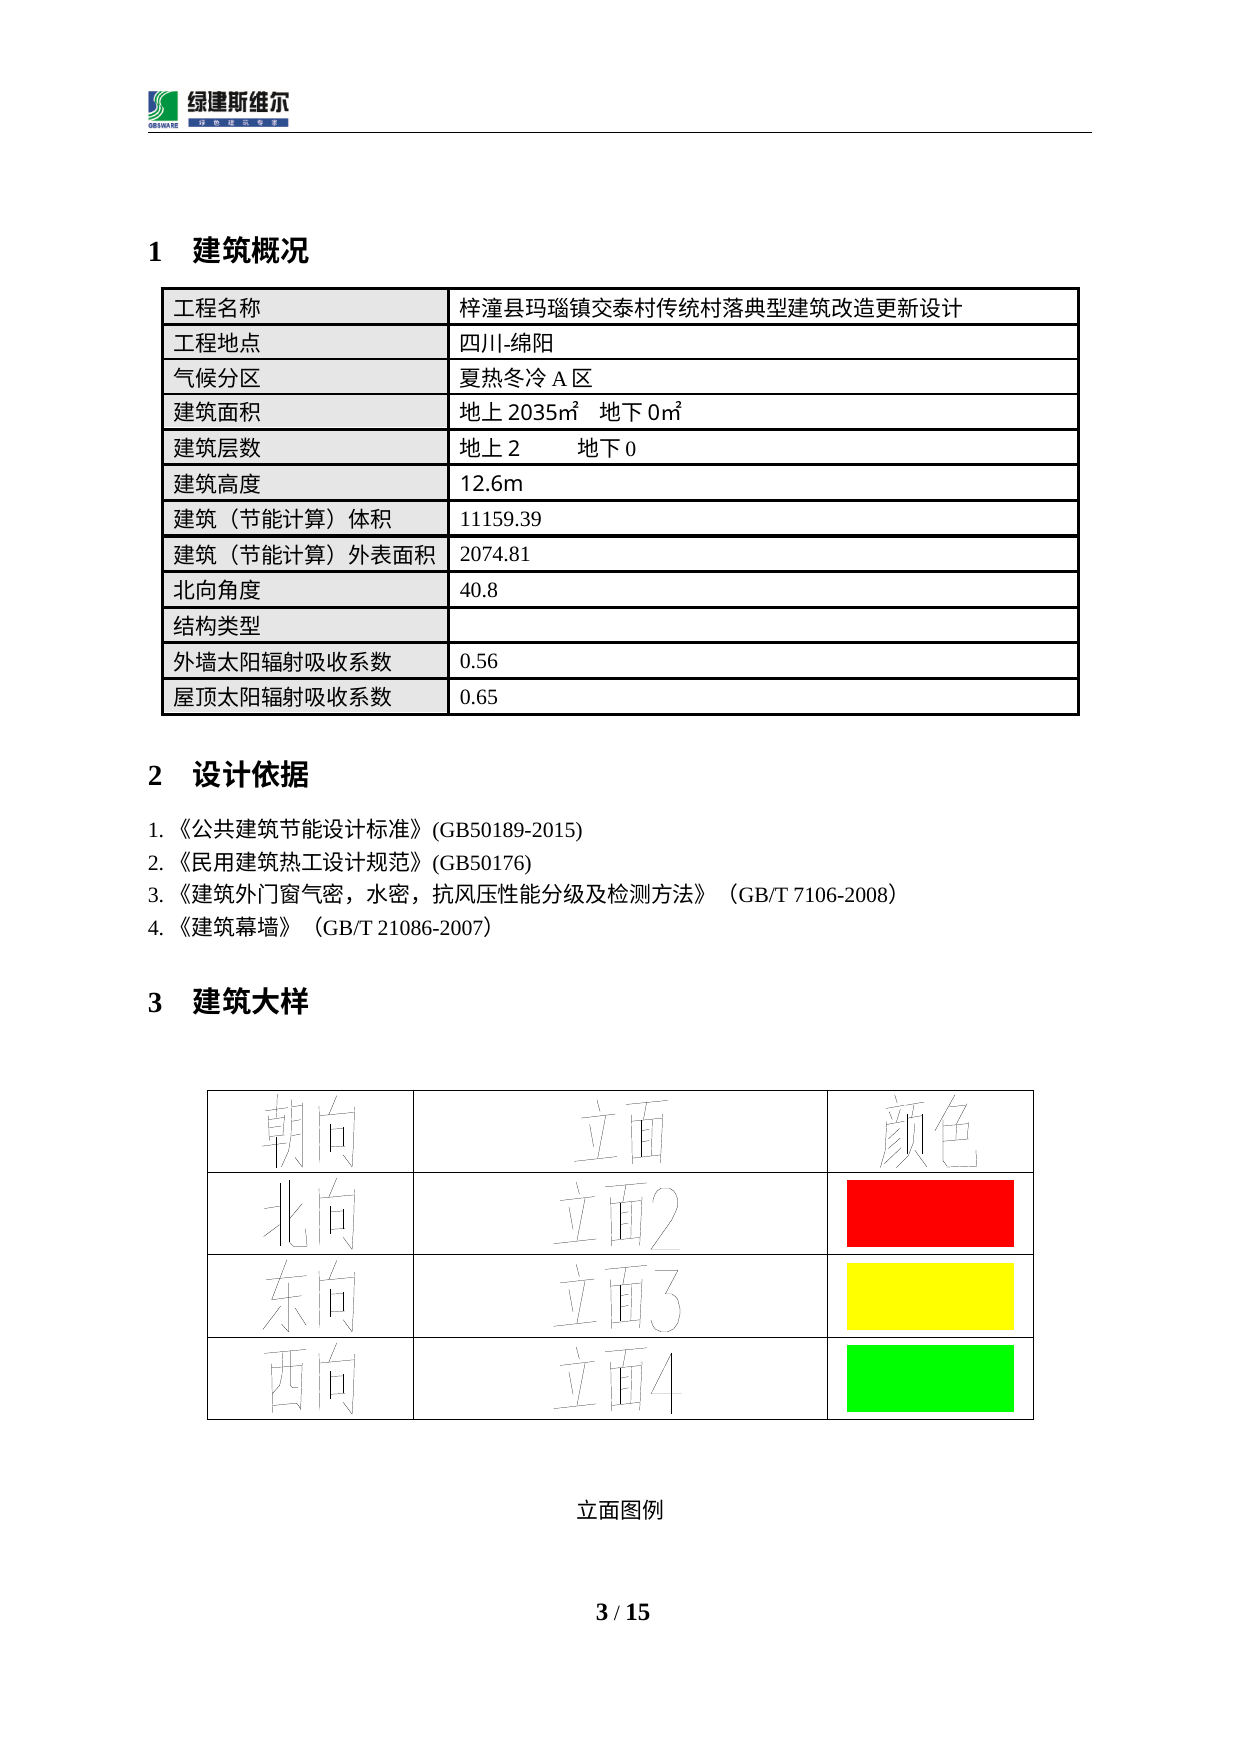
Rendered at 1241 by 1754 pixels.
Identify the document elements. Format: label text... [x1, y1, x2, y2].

subtitle 建筑大样 [148, 967, 1092, 1032]
table_cell 2074.81 [450, 538, 1077, 570]
text 1. 《公共建筑节能设计标准》(GB50189-2015) [148, 812, 1092, 844]
table_cell 四川-绵阳 [450, 326, 1077, 358]
text 立面图例 [148, 1493, 1092, 1526]
table_cell 12.6m [450, 466, 1077, 499]
text 4. 《建筑幕墙》（GB/T 21086-2007） [148, 909, 1092, 942]
table_cell 建筑（节能计算）体积 [164, 502, 447, 534]
table_cell 地上2035㎡ 地下0㎡ [450, 395, 1077, 427]
table_cell 建筑高度 [164, 466, 447, 499]
table_cell 外墙太阳辐射吸收系数 [164, 644, 447, 677]
table_cell 40.8 [450, 573, 1077, 606]
table_cell 北向角度 [164, 573, 447, 606]
table_cell 0.65 [450, 680, 1077, 712]
table_cell 建筑层数 [164, 431, 447, 463]
subtitle 建筑概况 [148, 216, 1092, 281]
table_cell 工程地点 [164, 326, 447, 358]
table_cell 11159.39 [450, 502, 1077, 534]
table_header 梓潼县玛瑙镇交泰村传统村落典型建筑改造更新设计 [450, 290, 1077, 323]
table_cell 建筑面积 [164, 395, 447, 427]
table_cell 夏热冬冷A区 [450, 360, 1077, 393]
text 3. 《建筑外门窗气密，水密，抗风压性能分级及检测方法》（GB/T 7106-2008） [148, 877, 1092, 909]
subtitle 设计依据 [148, 741, 1092, 806]
table_cell [450, 609, 1077, 641]
table_cell 屋顶太阳辐射吸收系数 [164, 680, 447, 712]
table_cell 地上2 地下0 [450, 431, 1077, 463]
table_cell 气候分区 [164, 360, 447, 393]
table_cell 0.56 [450, 644, 1077, 677]
table_header 工程名称 [164, 290, 447, 323]
picture [147, 88, 290, 130]
table_cell 建筑（节能计算）外表面积 [164, 538, 447, 570]
text 2. 《民用建筑热工设计规范》(GB50176) [148, 844, 1092, 877]
table_cell 结构类型 [164, 609, 447, 641]
